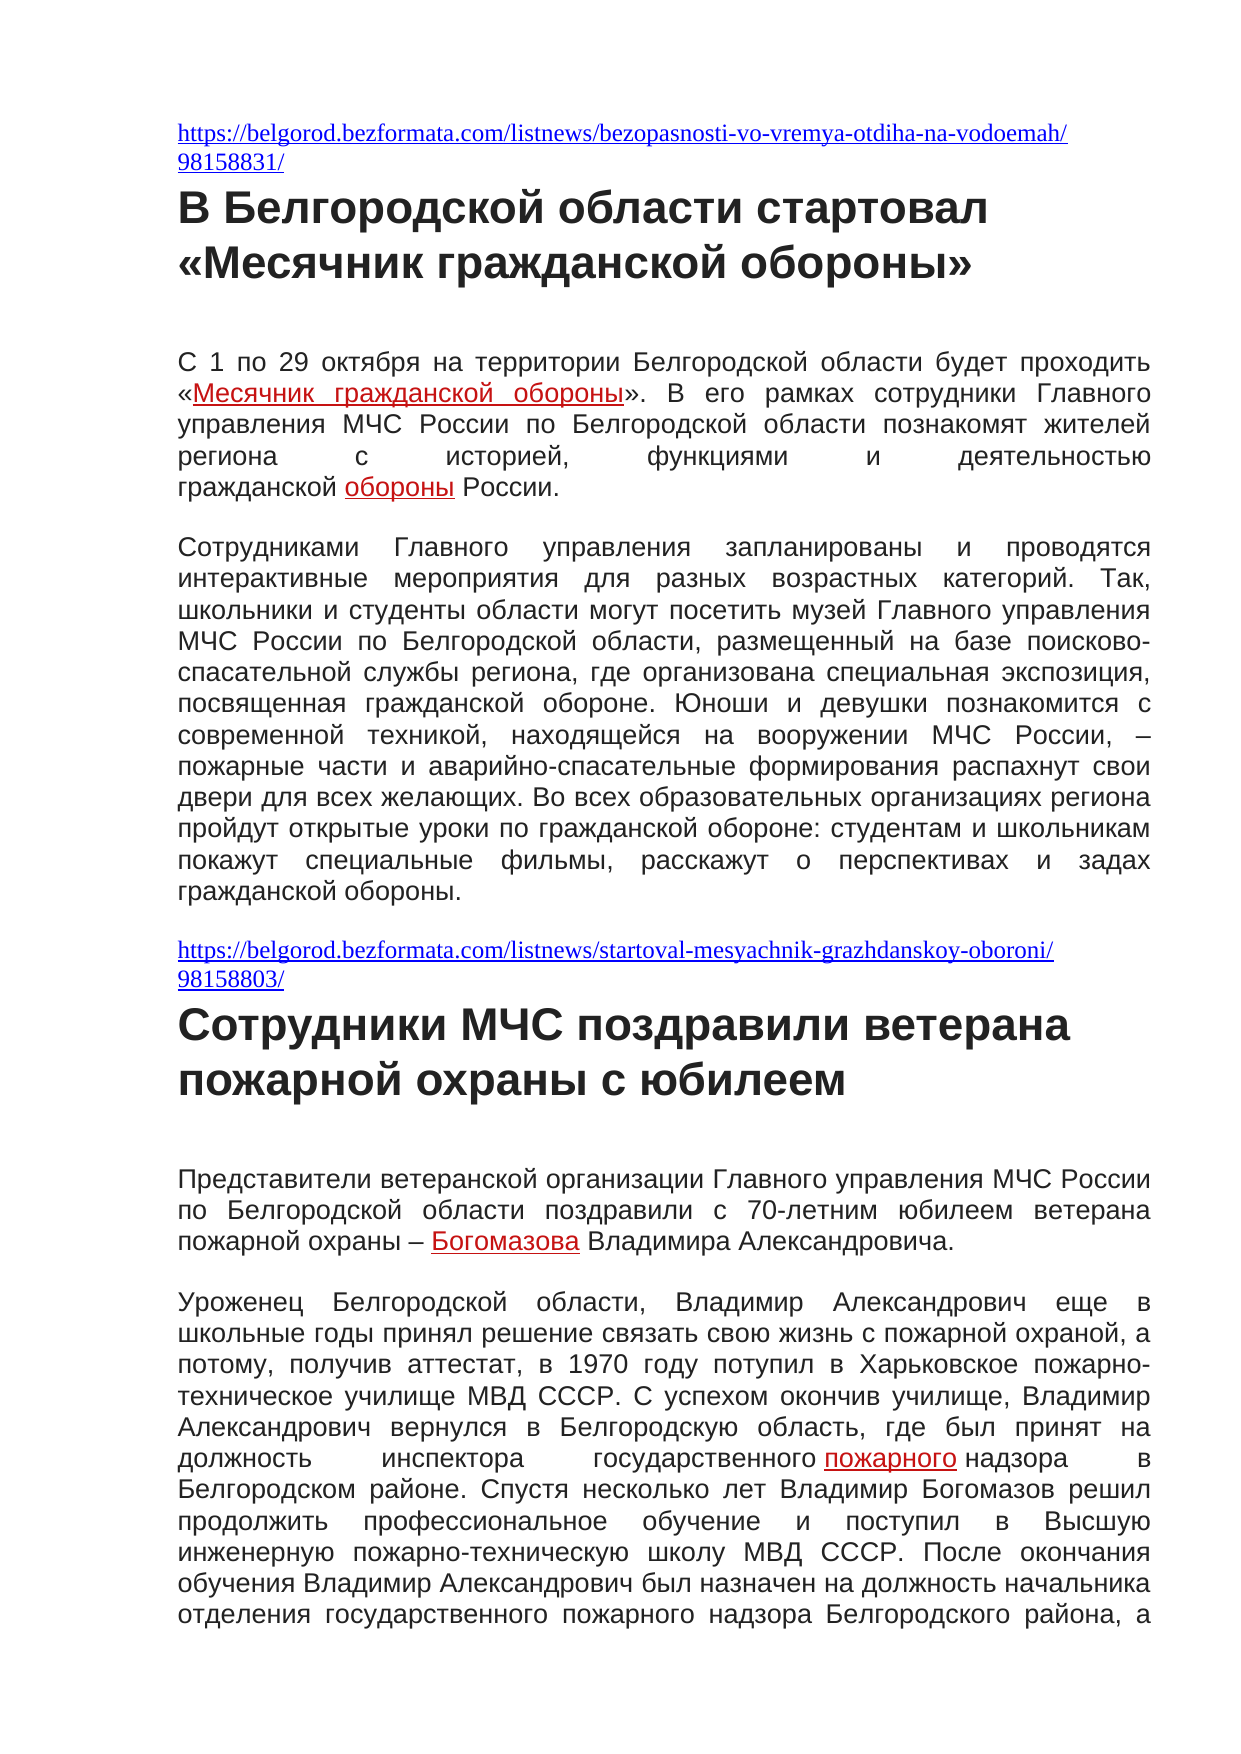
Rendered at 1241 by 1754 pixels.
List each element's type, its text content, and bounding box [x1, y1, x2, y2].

subtitle Сотрудники МЧС поздравили ветерана пожарной охраны с юбилеем [177, 996, 1152, 1105]
text https://belgorod.bezformata.com/listnews/bezopasnosti-vo-vremya-otdiha-na-vodoemah/98158831/ [177, 118, 1152, 176]
text С 1 по 29 октября на территории Белгородской области будет проходить «Месячник гражданской обороны». В его рамках сотрудники Главного управления МЧС России по Белгородской области познакомят жителей региона с историей, функциями и деятельностью гражданской обороны России. [177, 317, 1152, 502]
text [177, 1286, 1152, 1629]
text Сотрудниками Главного управления запланированы и проводятся интерактивные мероприятия для разных возрастных категорий. Так, школьники и студенты области могут посетить музей Главного управления МЧС России по Белгородской области, размещенный на базе поисково-спасательной службы региона, где организована специальная экспозиция, посвященная гражданской обороне. Юноши и девушки познакомится с современной техникой, находящейся на вооружении МЧС России, – пожарные части и аварийно-спасательные формирования распахнут свои двери для всех желающих. Во всех образовательных организациях региона пройдут открытые уроки по гражданской обороне: студентам и школьникам покажут специальные фильмы, расскажут о перспективах и задах гражданской обороны. [177, 531, 1152, 906]
text Представители ветеранской организации Главного управления МЧС России по Белгородской области поздравили с 70-летним юбилеем ветерана пожарной охраны – Богомазова Владимира Александровича. [177, 1134, 1152, 1257]
subtitle В Белгородской области стартовал «Месячник гражданской обороны» [177, 179, 1152, 288]
text https://belgorod.bezformata.com/listnews/startoval-mesyachnik-grazhdanskoy-oboroni/98158803/ [177, 935, 1152, 993]
